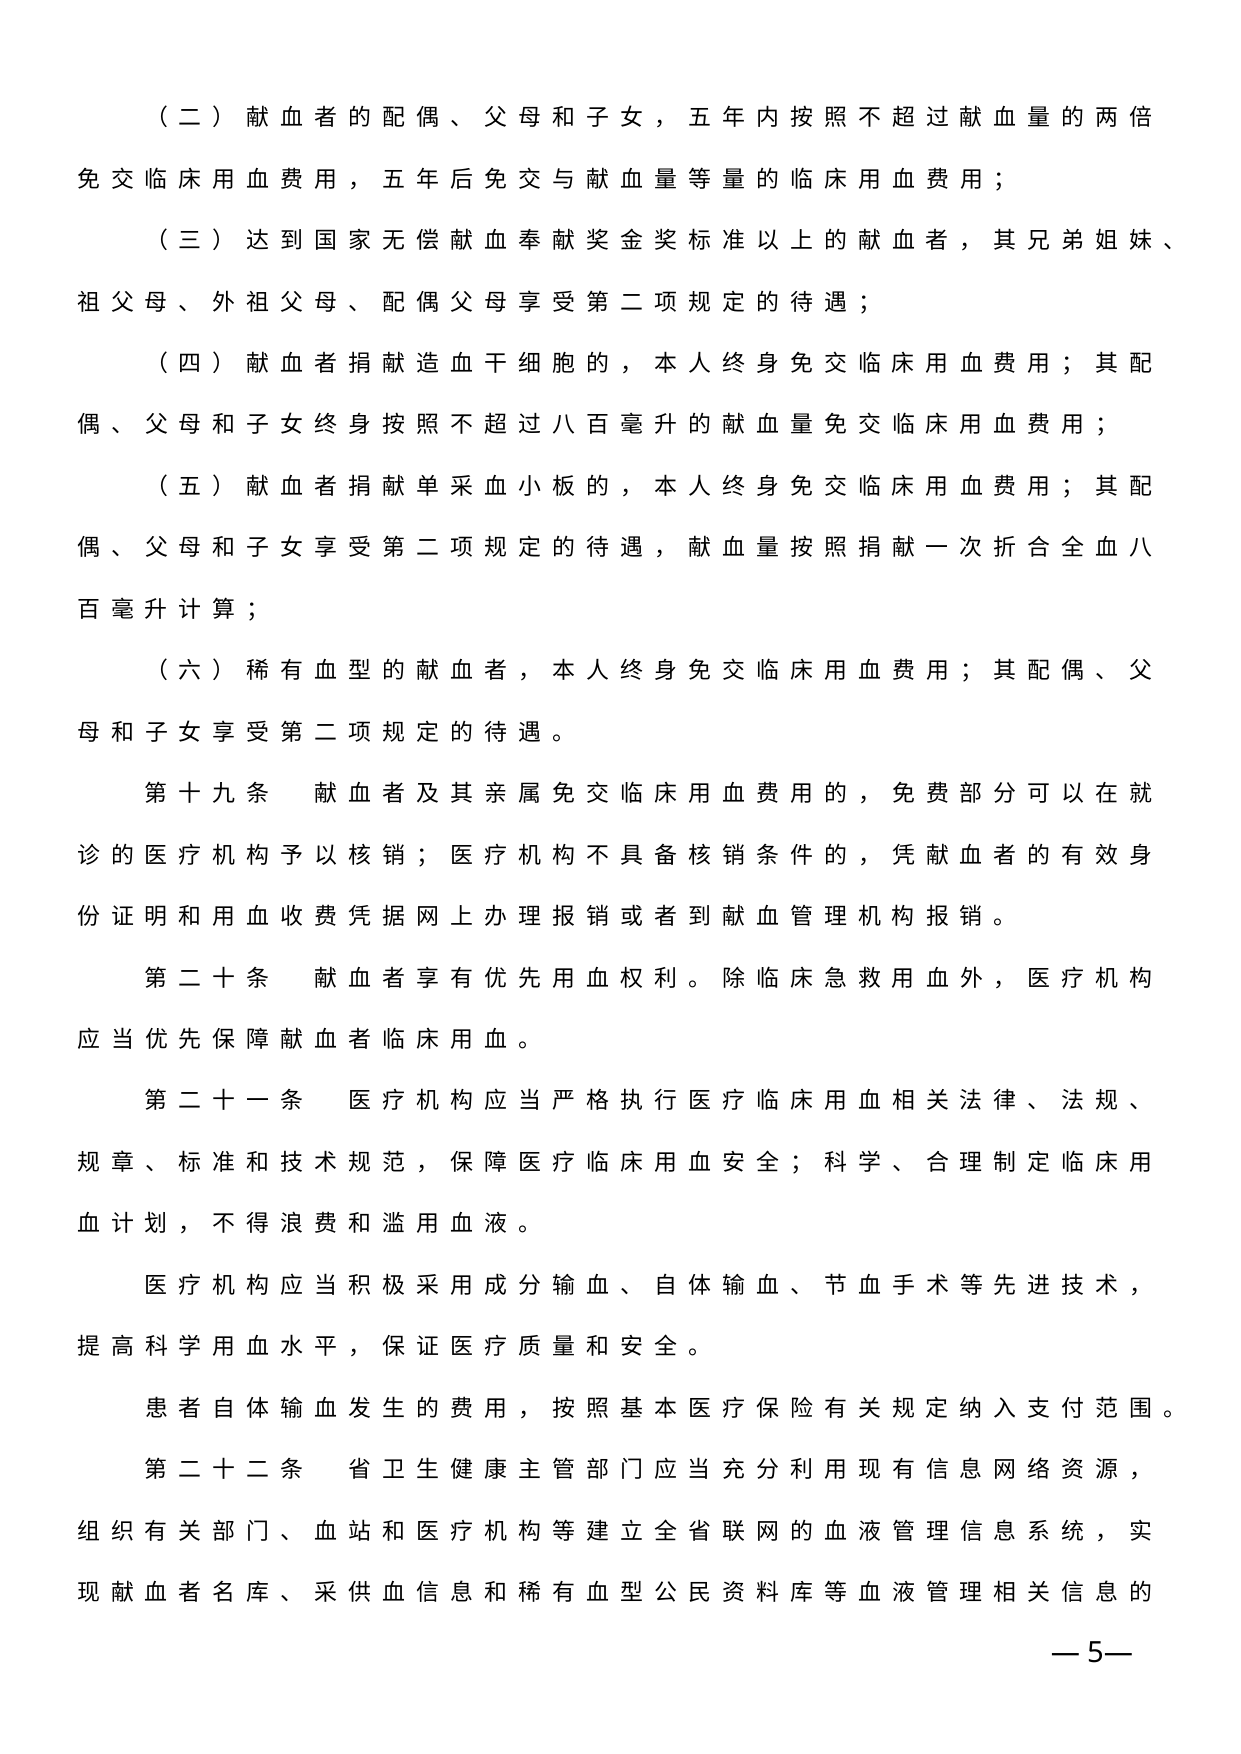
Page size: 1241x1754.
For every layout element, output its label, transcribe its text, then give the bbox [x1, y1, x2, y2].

text （六）稀有血型的献血者，本人终身免交临床用血费用；其配偶、父母和子女享受第二项规定的待遇。 [77, 638, 1163, 761]
text 医疗机构应当积极采用成分输血、自体输血、节血手术等先进技术，提高科学用血水平，保证医疗质量和安全。 [77, 1253, 1163, 1376]
text （二）献血者的配偶、父母和子女，五年内按照不超过献血量的两倍免交临床用血费用，五年后免交与献血量等量的临床用血费用； [77, 85, 1163, 208]
text 第二十一条 医疗机构应当严格执行医疗临床用血相关法律、法规、规章、标准和技术规范，保障医疗临床用血安全；科学、合理制定临床用血计划，不得浪费和滥用血液。 [77, 1068, 1163, 1253]
text （四）献血者捐献造血干细胞的，本人终身免交临床用血费用；其配偶、父母和子女终身按照不超过八百毫升的献血量免交临床用血费用； [77, 331, 1163, 454]
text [77, 1437, 1163, 1621]
text 患者自体输血发生的费用，按照基本医疗保险有关规定纳入支付范围。 [77, 1376, 1163, 1437]
text 第二十条 献血者享有优先用血权利。除临床急救用血外，医疗机构应当优先保障献血者临床用血。 [77, 945, 1163, 1068]
text （五）献血者捐献单采血小板的，本人终身免交临床用血费用；其配偶、父母和子女享受第二项规定的待遇，献血量按照捐献一次折合全血八百毫升计算； [77, 454, 1163, 638]
text （三）达到国家无偿献血奉献奖金奖标准以上的献血者，其兄弟姐妹、祖父母、外祖父母、配偶父母享受第二项规定的待遇； [77, 208, 1163, 331]
text 第十九条 献血者及其亲属免交临床用血费用的，免费部分可以在就诊的医疗机构予以核销；医疗机构不具备核销条件的，凭献血者的有效身份证明和用血收费凭据网上办理报销或者到献血管理机构报销。 [77, 761, 1163, 945]
